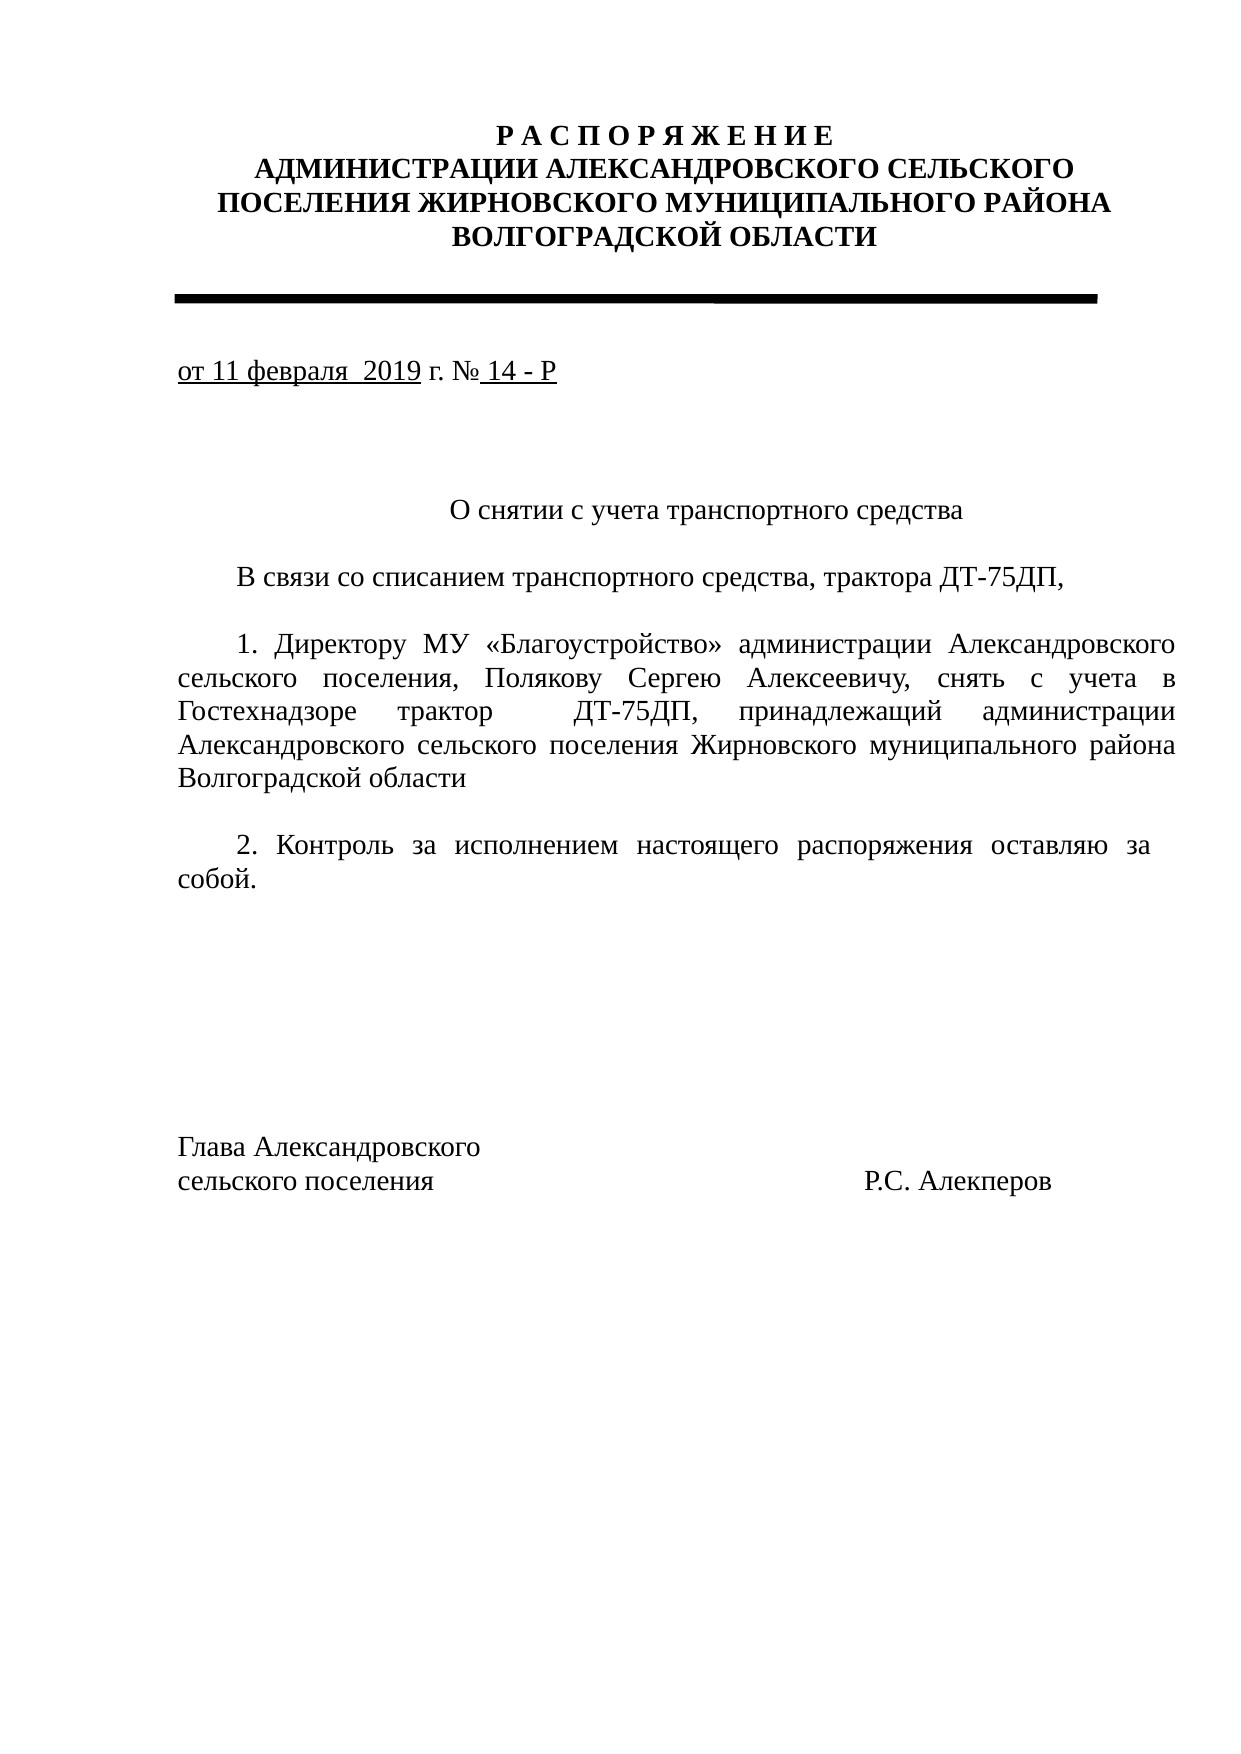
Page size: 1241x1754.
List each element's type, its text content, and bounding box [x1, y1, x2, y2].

text сельского поселения Р.С. Алекперов [177, 1163, 1152, 1196]
text от 11 февраля 2019 г. № 14 - Р [177, 353, 1152, 386]
text Глава Александровского [177, 1129, 1152, 1163]
text 2. Контроль за исполнением настоящего распоряжения оставляю за собой. [177, 827, 1152, 894]
text В связи со списанием транспортного средства, трактора ДТ-75ДП, [177, 559, 1176, 593]
text 1. Директору МУ «Благоустройство» администрации Александровского сельского поселения, Полякову Сергею Алексеевичу, снять с учета в Гостехнадзоре трактор ДТ-75ДП, принадлежащий администрации Александровского сельского поселения Жирновского муниципального района Волгоградской области [177, 626, 1176, 794]
text О снятии с учета транспортного средства [177, 492, 1176, 526]
text Р А С П О Р Я Ж Е Н И Е [177, 118, 1152, 152]
text АДМИНИСТРАЦИИ АЛЕКСАНДРОВСКОГО СЕЛЬСКОГО ПОСЕЛЕНИЯ ЖИРНОВСКОГО МУНИЦИПАЛЬНОГО РАЙОНА ВОЛГОГРАДСКОЙ ОБЛАСТИ [177, 152, 1152, 252]
